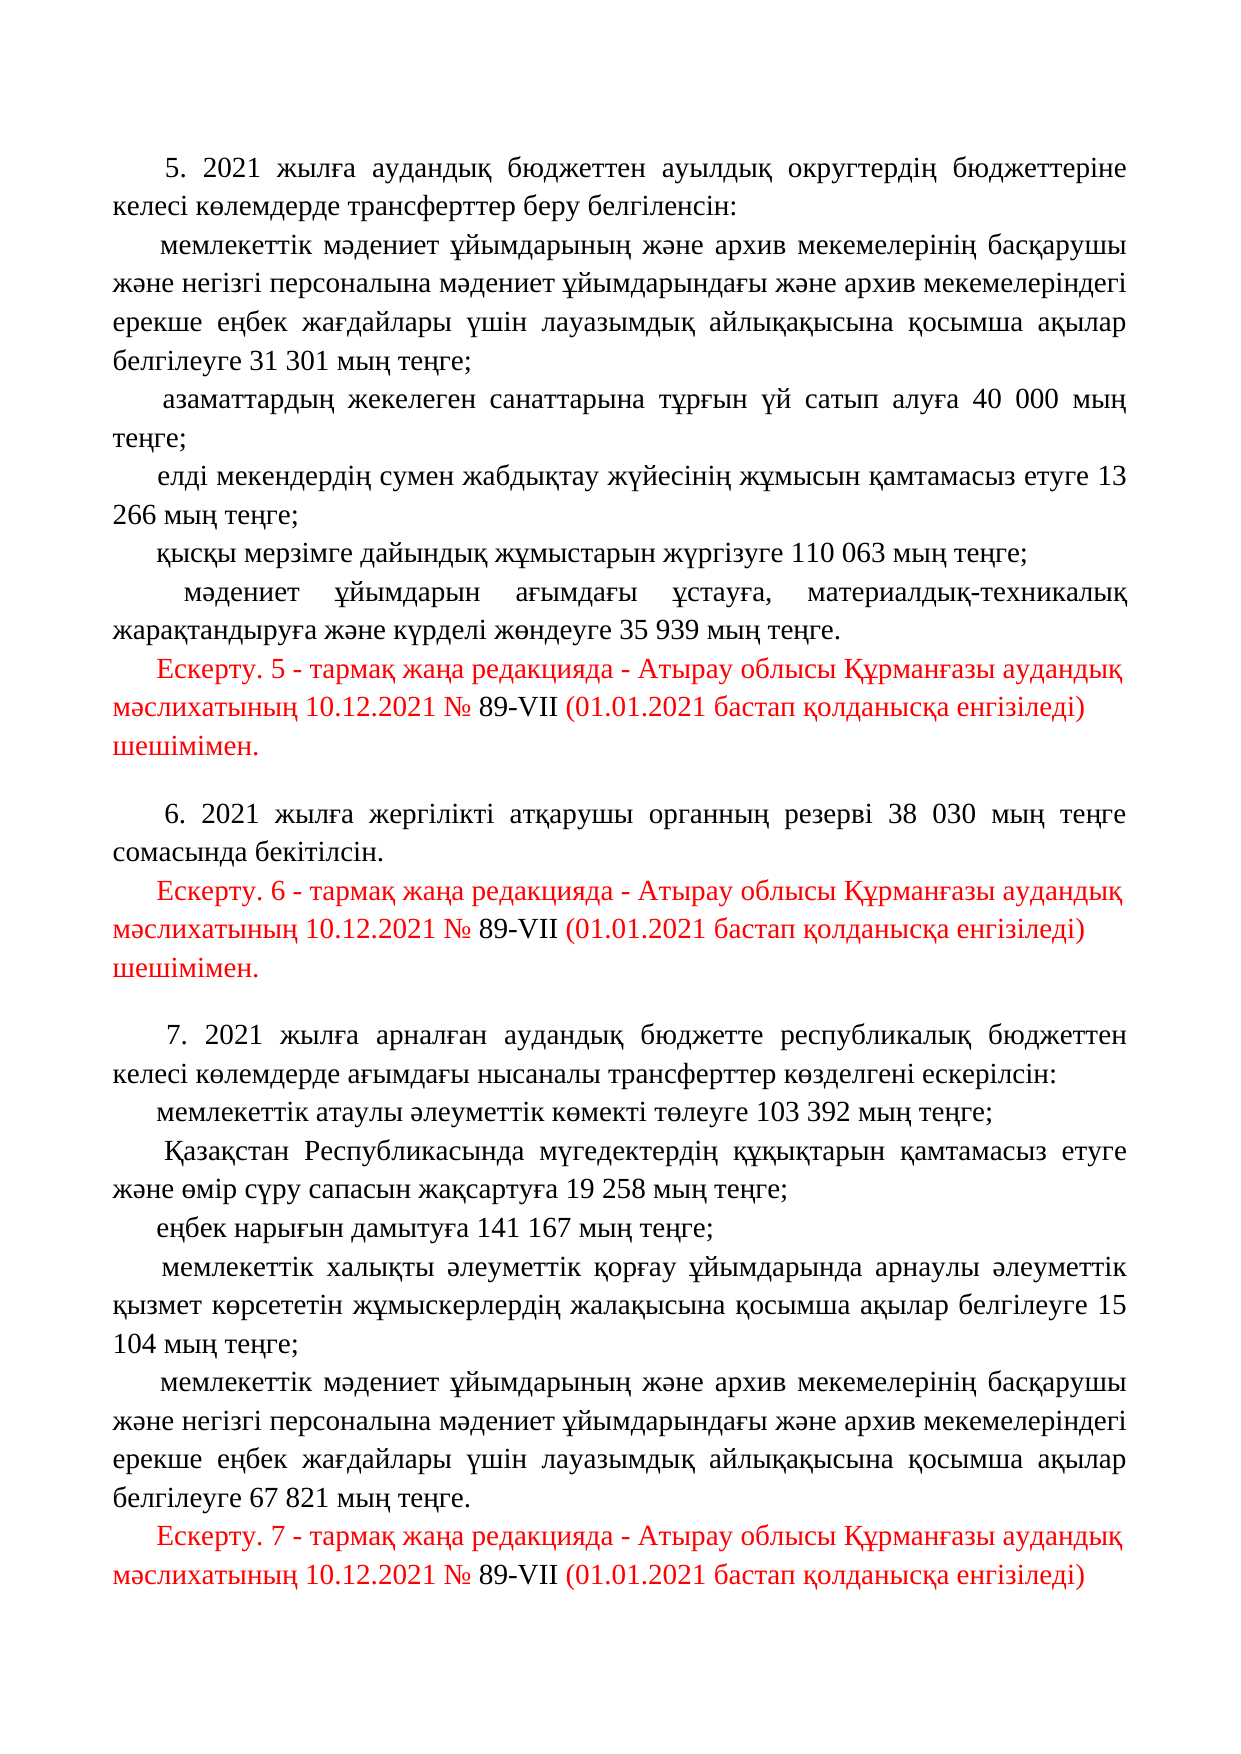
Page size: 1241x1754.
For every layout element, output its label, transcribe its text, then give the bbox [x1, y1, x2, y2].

text Ескерту. 6 - тармақ жаңа редакцияда - Атырау облысы Құрманғазы аудандық мәслихатының 10.12.2021 № 89-VII (01.01.2021 бастап қолданысқа енгізіледі) шешімімен. [112, 873, 1128, 1014]
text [112, 1518, 1128, 1591]
text мемлекеттік мәдениет ұйымдарының және архив мекемелерінің басқарушы және негізгі персоналына мәдениет ұйымдарындағы және архив мекемелеріндегі ерекше еңбек жағдайлары үшін лауазымдық айлықақысына қосымша ақылар белгілеуге 31 301 мың теңге; [112, 227, 1128, 376]
text елді мекендердің сумен жабдықтау жүйесінің жұмысын қамтамасыз етуге 13 266 мың теңге; [112, 458, 1128, 530]
text мәдениет ұйымдарын ағымдағы ұстауға, материалдық-техникалық жарақтандыруға және күрделі жөндеуге 35 939 мың теңге. [112, 574, 1128, 646]
text мемлекеттік мәдениет ұйымдарының және архив мекемелерінің басқарушы және негізгі персоналына мәдениет ұйымдарындағы және архив мекемелеріндегі ерекше еңбек жағдайлары үшін лауазымдық айлықақысына қосымша ақылар белгілеуге 67 821 мың теңге. [112, 1364, 1128, 1513]
text 5. 2021 жылға аудандық бюджеттен ауылдық округтердің бюджеттеріне келесі көлемдерде трансферттер беру белгіленсін: [112, 150, 1128, 222]
text 7. 2021 жылға арналған аудандық бюджетте республикалық бюджеттен келесі көлемдерде ағымдағы нысаналы трансферттер көзделгені ескерілсін: [112, 1017, 1128, 1089]
text еңбек нарығын дамытуға 141 167 мың теңге; [112, 1210, 1128, 1244]
text Қазақстан Республикасында мүгедектердің құқықтарын қамтамасыз етуге және өмір сүру сапасын жақсартуға 19 258 мың теңге; [112, 1133, 1128, 1205]
text Ескерту. 5 - тармақ жаңа редакцияда - Атырау облысы Құрманғазы аудандық мәслихатының 10.12.2021 № 89-VII (01.01.2021 бастап қолданысқа енгізіледі) шешімімен. [112, 651, 1128, 792]
text мемлекеттік халықты әлеуметтік қорғау ұйымдарында арнаулы әлеуметтік қызмет көрсететін жұмыскерлердің жалақысына қосымша ақылар белгілеуге 15 104 мың теңге; [112, 1249, 1128, 1359]
text 6. 2021 жылға жергілікті атқарушы органның резерві 38 030 мың теңге сомасында бекітілсін. [112, 796, 1128, 868]
text қысқы мерзімге дайындық жұмыстарын жүргізуге 110 063 мың теңге; [112, 535, 1128, 569]
text азаматтардың жекелеген санаттарына тұрғын үй сатып алуға 40 000 мың теңге; [112, 381, 1128, 453]
text мемлекеттік атаулы әлеуметтік көмекті төлеуге 103 392 мың теңге; [112, 1094, 1128, 1128]
